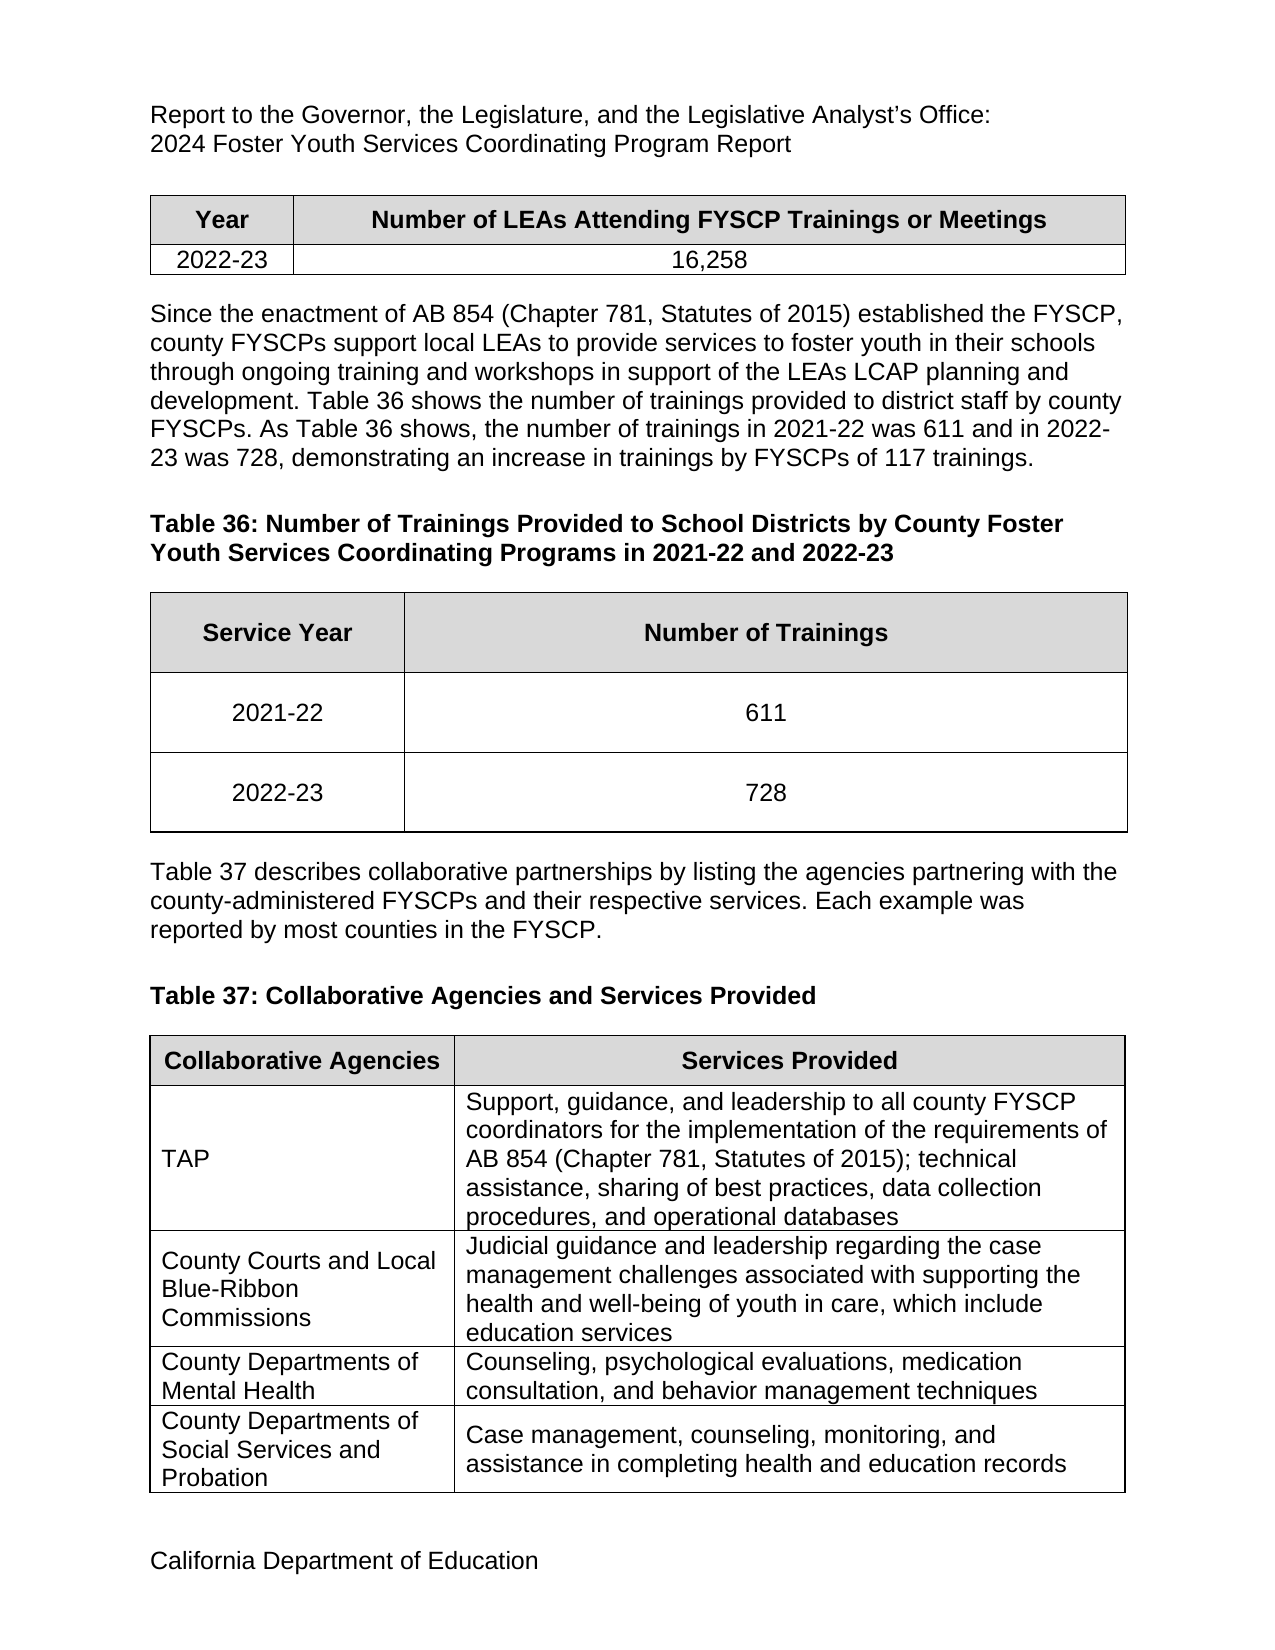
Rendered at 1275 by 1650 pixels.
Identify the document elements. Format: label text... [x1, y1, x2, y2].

text Since the enactment of AB 854 (Chapter 781, Statutes of 2015) established the FYSCP, county FYSCPs support local LEAs to provide services to foster youth in their schools through ongoing training and workshops in support of the LEAs LCAP planning and development. Table 36 shows the number of trainings provided to district staff by county FYSCPs. As Table 36 shows, the number of trainings in 2021-22 was 611 and in 2022-23 was 728, demonstrating an increase in trainings by FYSCPs of 117 trainings. [150, 299, 1125, 472]
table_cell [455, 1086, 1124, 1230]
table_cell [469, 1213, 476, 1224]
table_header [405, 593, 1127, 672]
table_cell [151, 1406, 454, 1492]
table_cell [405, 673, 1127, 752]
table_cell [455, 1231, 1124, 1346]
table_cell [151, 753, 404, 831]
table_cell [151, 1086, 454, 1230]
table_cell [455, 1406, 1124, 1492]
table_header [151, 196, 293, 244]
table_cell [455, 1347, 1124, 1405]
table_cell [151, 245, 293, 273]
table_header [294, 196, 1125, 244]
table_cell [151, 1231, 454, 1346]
text Table 37 describes collaborative partnerships by listing the agencies partnering with the county-administered FYSCPs and their respective services. Each example was reported by most counties in the FYSCP. [150, 857, 1125, 944]
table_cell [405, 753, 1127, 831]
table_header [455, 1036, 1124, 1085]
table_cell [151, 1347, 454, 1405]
subtitle Table 36: Number of Trainings Provided to School Districts by County Foster Youth Services Coordinating Programs in 2021-22 and 2022-23 [150, 509, 1125, 567]
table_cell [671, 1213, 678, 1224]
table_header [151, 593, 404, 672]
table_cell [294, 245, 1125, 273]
subtitle Table 37: Collaborative Agencies and Services Provided [150, 981, 1125, 1010]
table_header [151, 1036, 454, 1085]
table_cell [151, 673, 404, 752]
